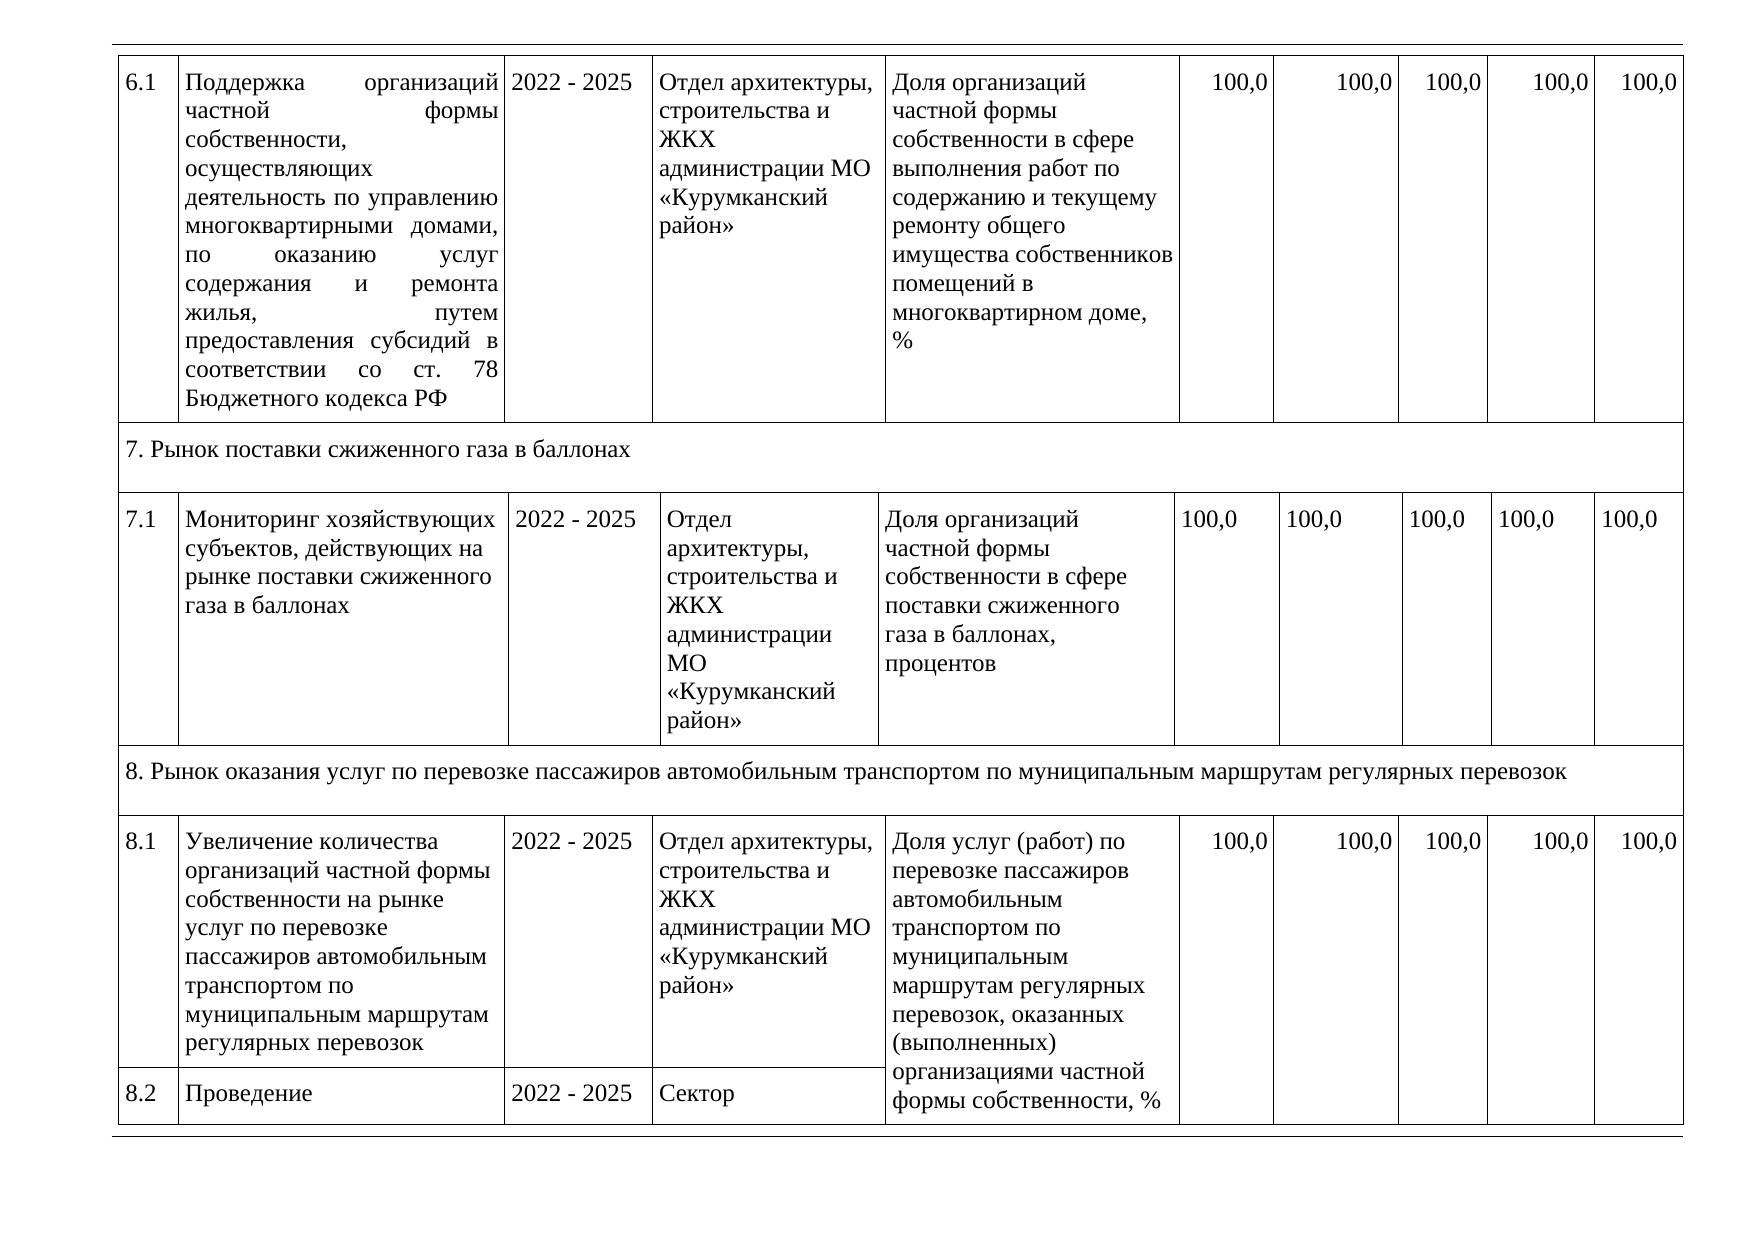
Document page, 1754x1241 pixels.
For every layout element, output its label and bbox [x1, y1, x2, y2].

table_cell [112, 45, 1683, 1136]
